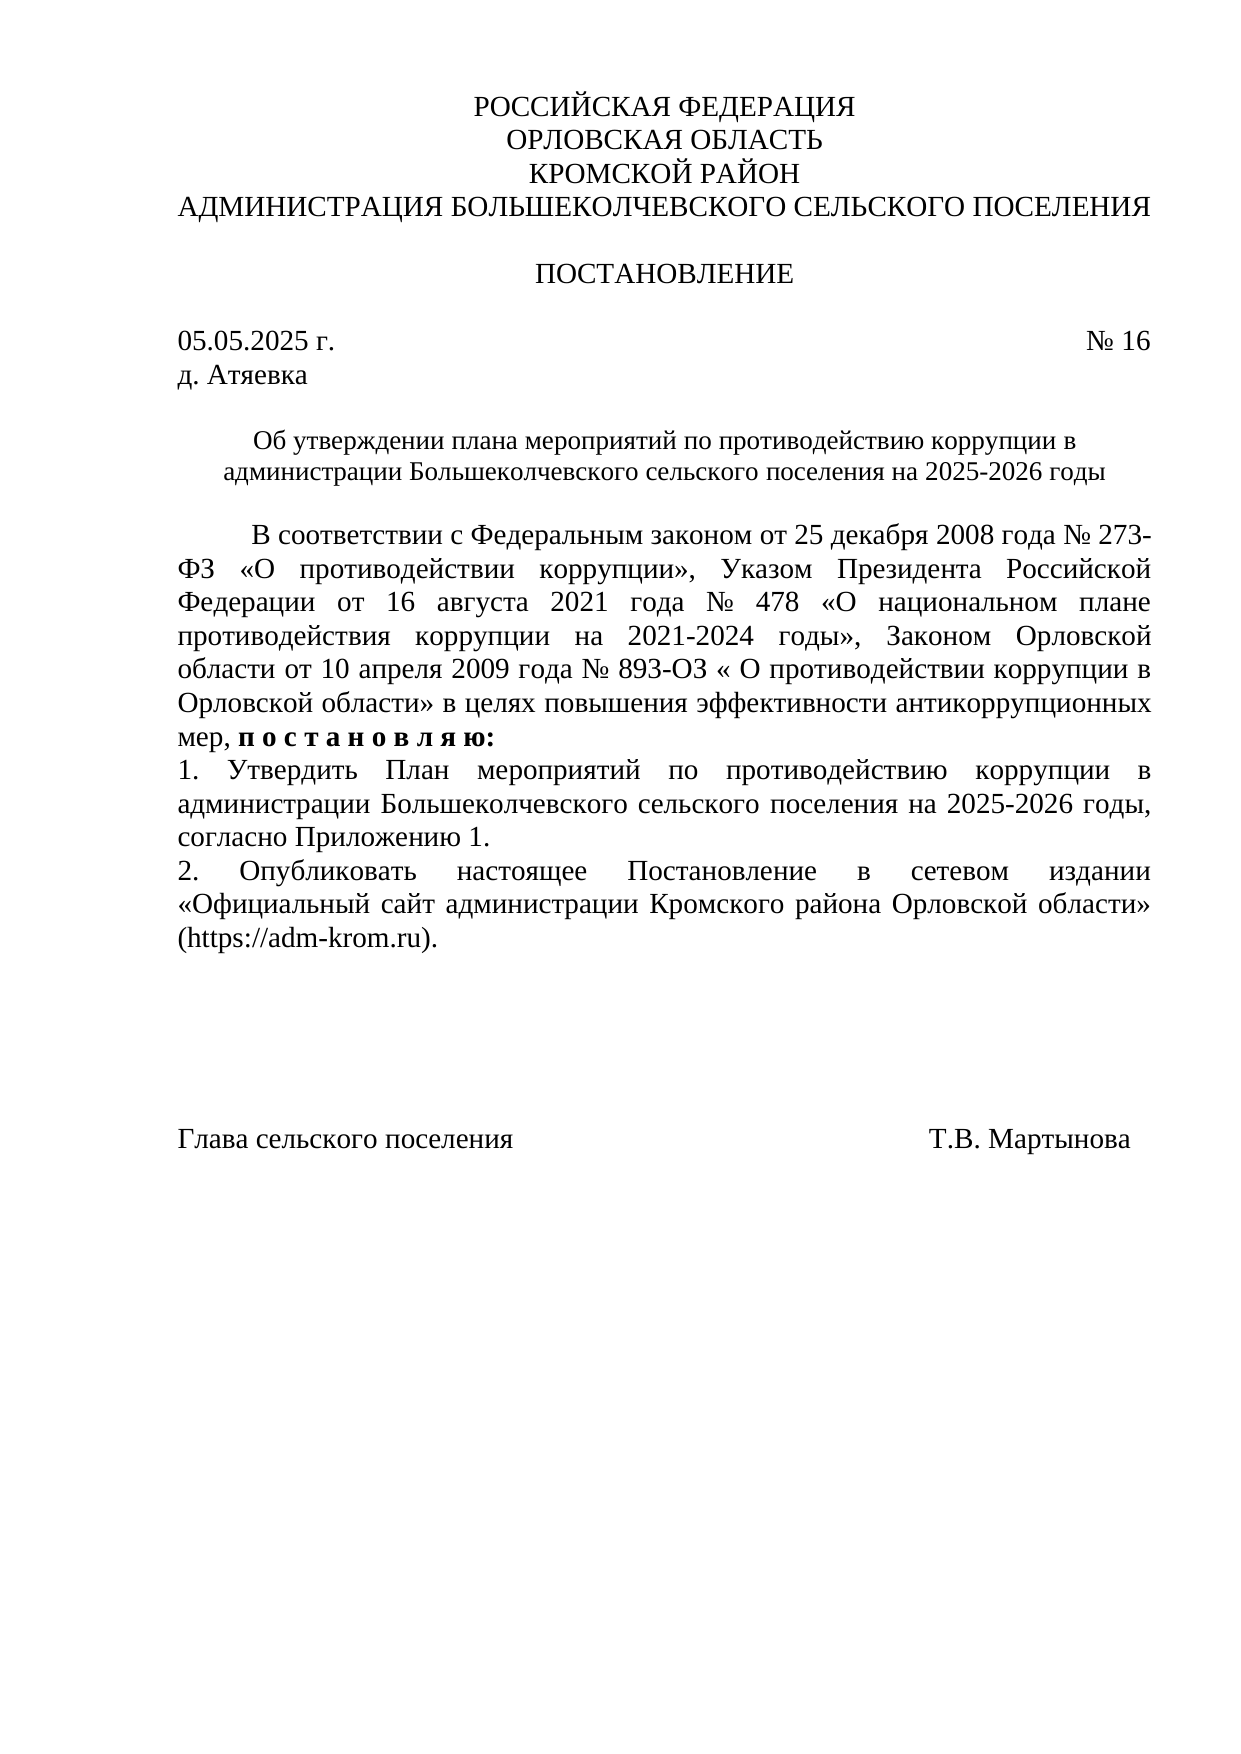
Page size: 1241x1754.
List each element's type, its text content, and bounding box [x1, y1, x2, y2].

text В соответствии с Федеральным законом от 25 декабря 2008 года № 273-ФЗ «О противодействии коррупции», Указом Президента Российской Федерации от 16 августа 2021 года № 478 «О национальном плане противодействия коррупции на 2021-2024 годы», Законом Орловской области от 10 апреля 2009 года № 893-ОЗ « О противодействии коррупции в Орловской области» в целях повышения эффективности антикоррупционных мер, п о с т а н о в л я ю: [177, 517, 1152, 752]
text д. Атяевка [177, 357, 1152, 391]
text КРОМСКОЙ РАЙОН [177, 156, 1152, 189]
text ОРЛОВСКАЯ ОБЛАСТЬ [177, 122, 1152, 156]
text 1. Утвердить План мероприятий по противодействию коррупции в администрации Большеколчевского сельского поселения на 2025-2026 годы, согласно Приложению 1. [177, 752, 1152, 853]
text РОССИЙСКАЯ ФЕДЕРАЦИЯ [177, 89, 1152, 122]
text 05.05.2025 г. № 16 [177, 323, 1152, 357]
text Об утверждении плана мероприятий по противодействию коррупции в администрации Большеколчевского сельского поселения на 2025-2026 годы [177, 424, 1152, 486]
text ПОСТАНОВЛЕНИЕ [177, 256, 1152, 290]
text Глава сельского поселения Т.В. Мартынова [177, 1121, 1152, 1155]
text АДМИНИСТРАЦИЯ БОЛЬШЕКОЛЧЕВСКОГО СЕЛЬСКОГО ПОСЕЛЕНИЯ [177, 189, 1152, 223]
text 2. Опубликовать настоящее Постановление в сетевом издании «Официальный сайт администрации Кромского района Орловской области» (https://adm-krom.ru). [177, 853, 1152, 953]
